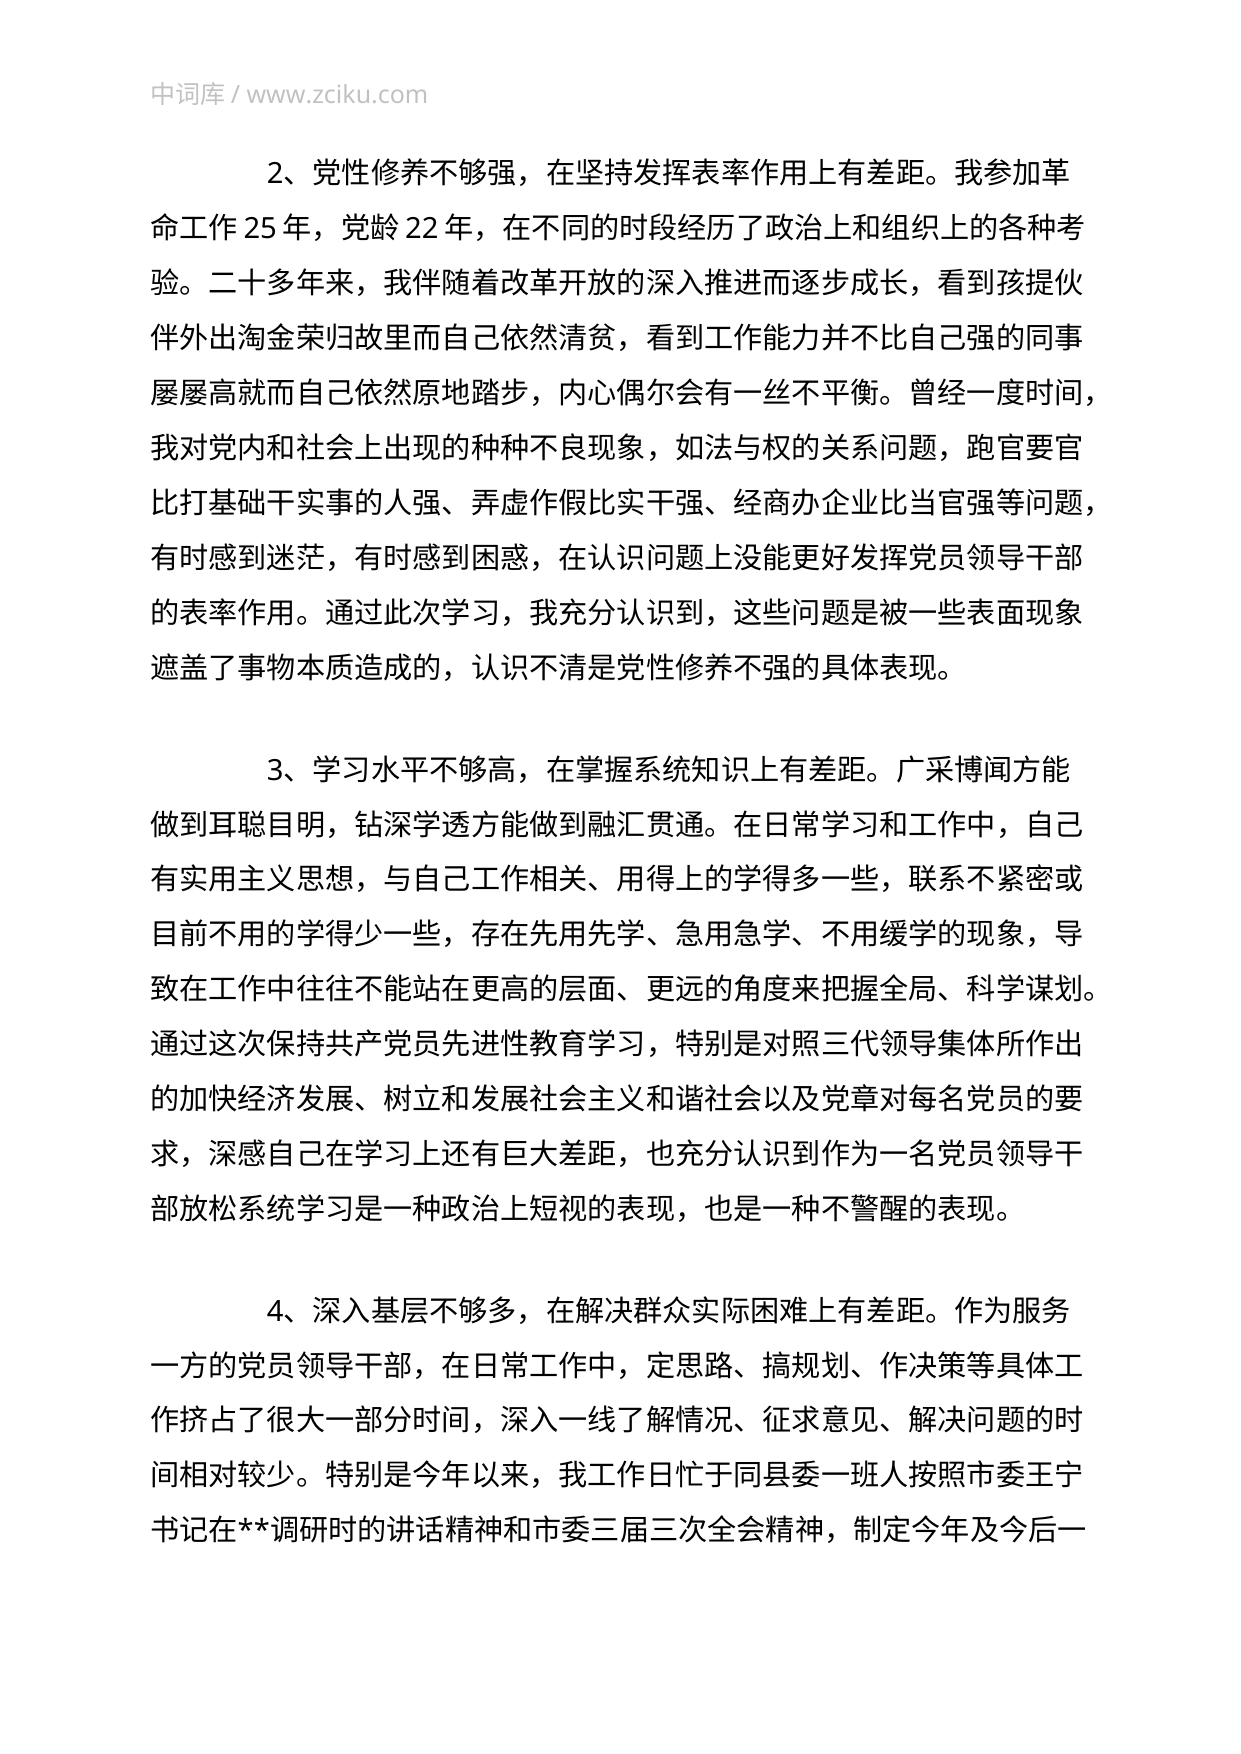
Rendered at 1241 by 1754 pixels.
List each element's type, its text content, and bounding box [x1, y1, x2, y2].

text 2、党性修养不够强，在坚持发挥表率作用上有差距。我参加革命工作25年，党龄22年，在不同的时段经历了政治上和组织上的各种考验。二十多年来，我伴随着改革开放的深入推进而逐步成长，看到孩提伙伴外出淘金荣归故里而自己依然清贫，看到工作能力并不比自己强的同事屡屡高就而自己依然原地踏步，内心偶尔会有一丝不平衡。曾经一度时间，我对党内和社会上出现的种种不良现象，如法与权的关系问题，跑官要官比打基础干实事的人强、弄虚作假比实干强、经商办企业比当官强等问题，有时感到迷茫，有时感到困惑，在认识问题上没能更好发挥党员领导干部的表率作用。通过此次学习，我充分认识到，这些问题是被一些表面现象遮盖了事物本质造成的，认识不清是党性修养不强的具体表现。 [150, 150, 1090, 687]
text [150, 1287, 1090, 1549]
text 3、学习水平不够高，在掌握系统知识上有差距。广采博闻方能做到耳聪目明，钻深学透方能做到融汇贯通。在日常学习和工作中，自己有实用主义思想，与自己工作相关、用得上的学得多一些，联系不紧密或目前不用的学得少一些，存在先用先学、急用急学、不用缓学的现象，导致在工作中往往不能站在更高的层面、更远的角度来把握全局、科学谋划。通过这次保持共产党员先进性教育学习，特别是对照三代领导集体所作出的加快经济发展、树立和发展社会主义和谐社会以及党章对每名党员的要求，深感自己在学习上还有巨大差距，也充分认识到作为一名党员领导干部放松系统学习是一种政治上短视的表现，也是一种不警醒的表现。 [150, 746, 1090, 1228]
